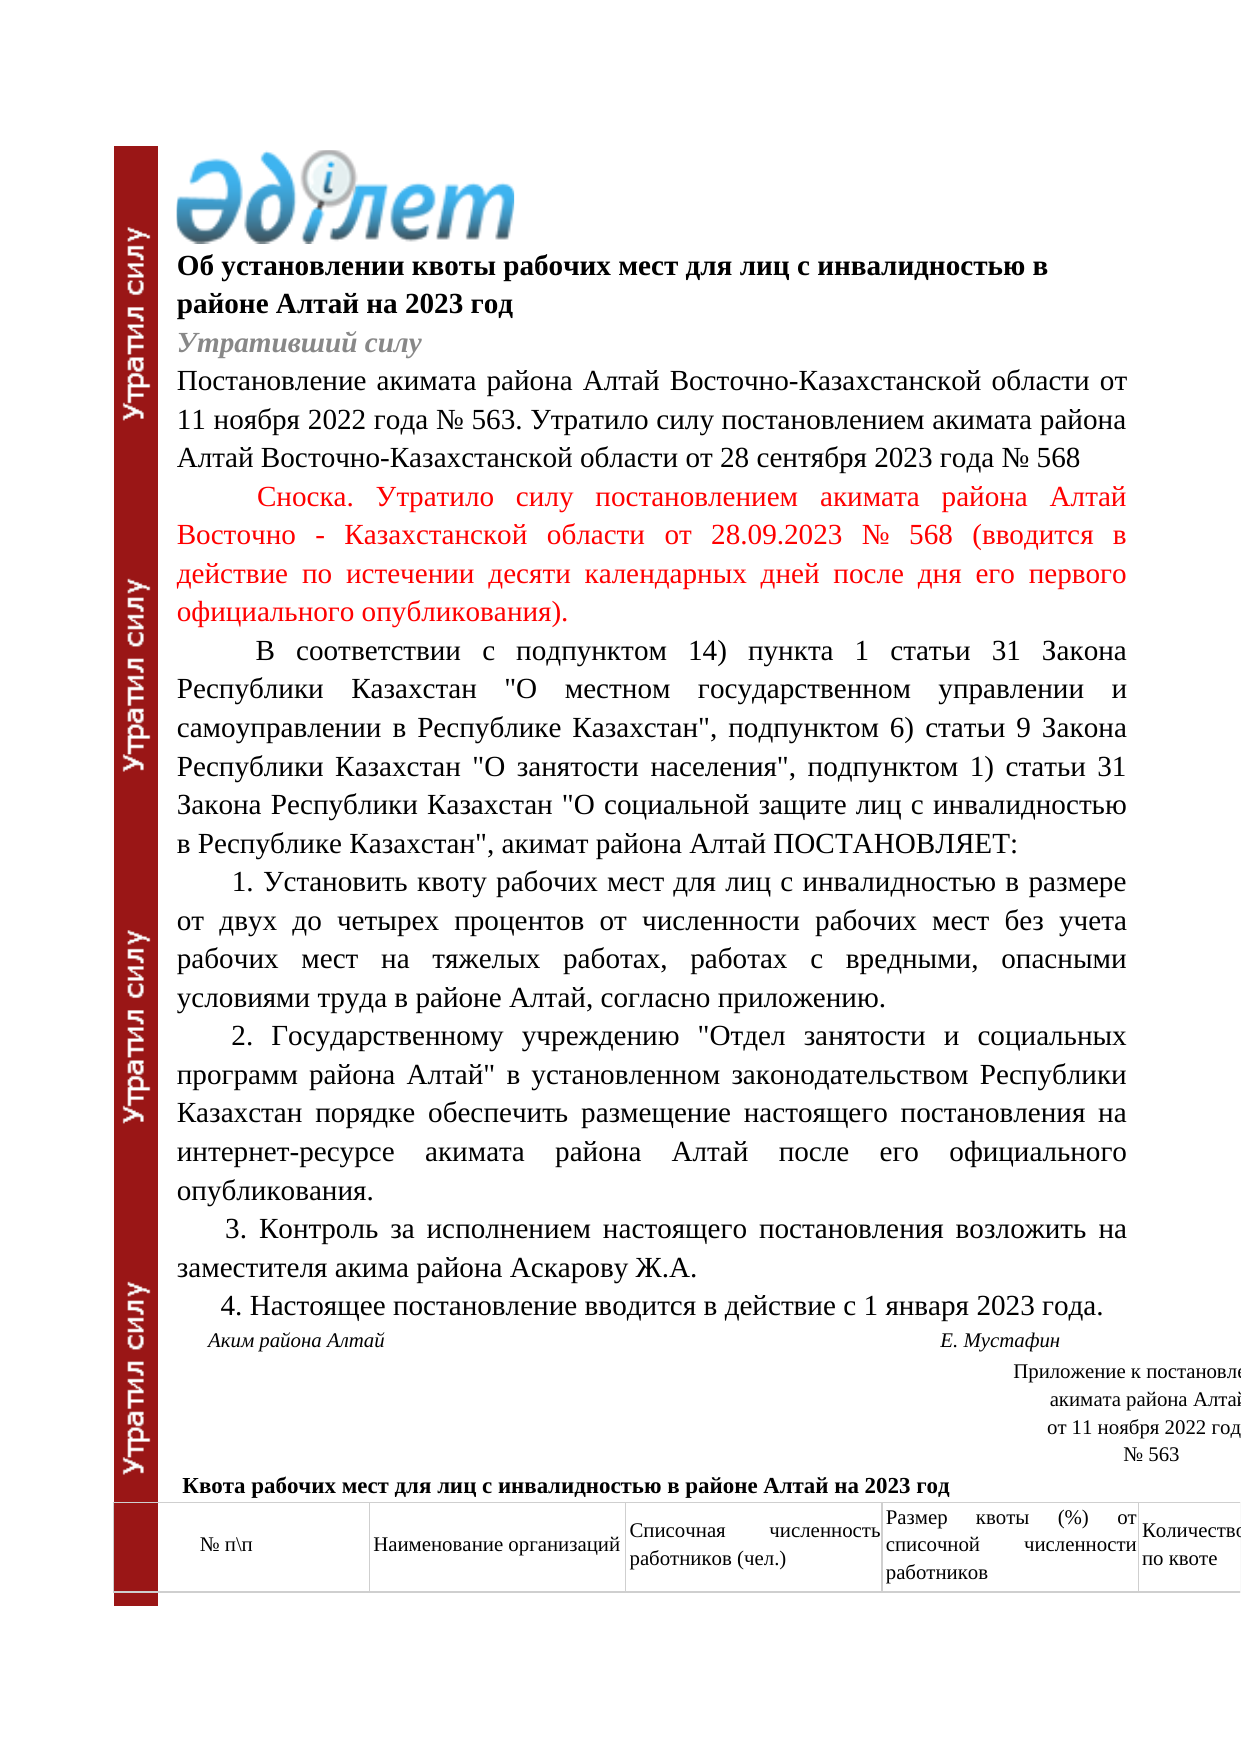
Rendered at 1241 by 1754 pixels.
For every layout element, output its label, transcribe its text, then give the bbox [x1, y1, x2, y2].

text Об установлении квоты рабочих мест для лиц с инвалидностью в районе Алтай на 2023 год [112, 248, 1128, 320]
picture [114, 628, 158, 633]
text В соответствии с подпунктом 14) пункта 1 статьи 31 Закона Республики Казахстан "О местном государственном управлении и самоуправлении в Республике Казахстан", подпунктом 6) статьи 9 Закона Республики Казахстан "О занятости населения", подпунктом 1) статьи 31 Закона Республики Казахстан "О социальной защите лиц с инвалидностью в Республике Казахстан", акимат района Алтай ПОСТАНОВЛЯЕТ: [112, 633, 1128, 859]
table_header Наименование организаций [370, 1503, 625, 1591]
picture [114, 1013, 158, 1018]
picture [114, 146, 158, 248]
table_header [101, 1358, 912, 1472]
picture [114, 1498, 158, 1502]
picture [114, 1283, 158, 1288]
picture [114, 859, 158, 864]
text Сноска. Утратило силу постановлением акимата района Алтай Восточно - Казахстанской области от 28.09.2023 № 568 (вводится в действие по истечении десяти календарных дней после дня его первого официального опубликования). [112, 479, 1128, 628]
text Постановление акимата района Алтай Восточно-Казахстанской области от 11 ноября 2022 года № 563. Утратило силу постановлением акимата района Алтай Восточно-Казахстанской области от 28 сентября 2023 года № 568 [112, 363, 1128, 474]
text 3. Контроль за исполнением настоящего постановления возложить на заместителя акима района Аскарову Ж.А. [112, 1211, 1128, 1283]
picture [114, 1593, 158, 1606]
picture [114, 474, 158, 479]
text Квота рабочих мест для лиц с инвалидностью в районе Алтай на 2023 год [112, 1472, 1128, 1498]
text Утративший силу [112, 325, 1128, 358]
table_header Аким района Алтай [101, 1327, 939, 1358]
table_header Е. Мустафин [939, 1327, 1240, 1358]
table_header Количество рабочих мест по квоте [1139, 1503, 1240, 1591]
picture [114, 1322, 158, 1327]
text 1. Установить квоту рабочих мест для лиц с инвалидностью в размере от двух до четырех процентов от численности рабочих мест без учета рабочих мест на тяжелых работах, работах с вредными, опасными условиями труда в районе Алтай, согласно приложению. [112, 864, 1128, 1013]
picture [176, 150, 515, 244]
table_header Списочная численность работников (чел.) [626, 1503, 881, 1591]
table_header Приложение к постановлению акимата района Алтай от 11 ноября 2022 года № 563 [912, 1358, 1240, 1472]
text 4. Настоящее постановление вводится в действие с 1 января 2023 года. [112, 1288, 1128, 1322]
text 2. Государственному учреждению "Отдел занятости и социальных программ района Алтай" в установленном законодательством Республики Казахстан порядке обеспечить размещение настоящего постановления на интернет-ресурсе акимата района Алтай после его официального опубликования. [112, 1018, 1128, 1206]
table_header № п\п [114, 1503, 369, 1591]
picture [114, 320, 158, 325]
table_header Размер квоты (%) от списочной численности работников [883, 1503, 1138, 1591]
picture [114, 1206, 158, 1211]
picture [114, 358, 158, 363]
